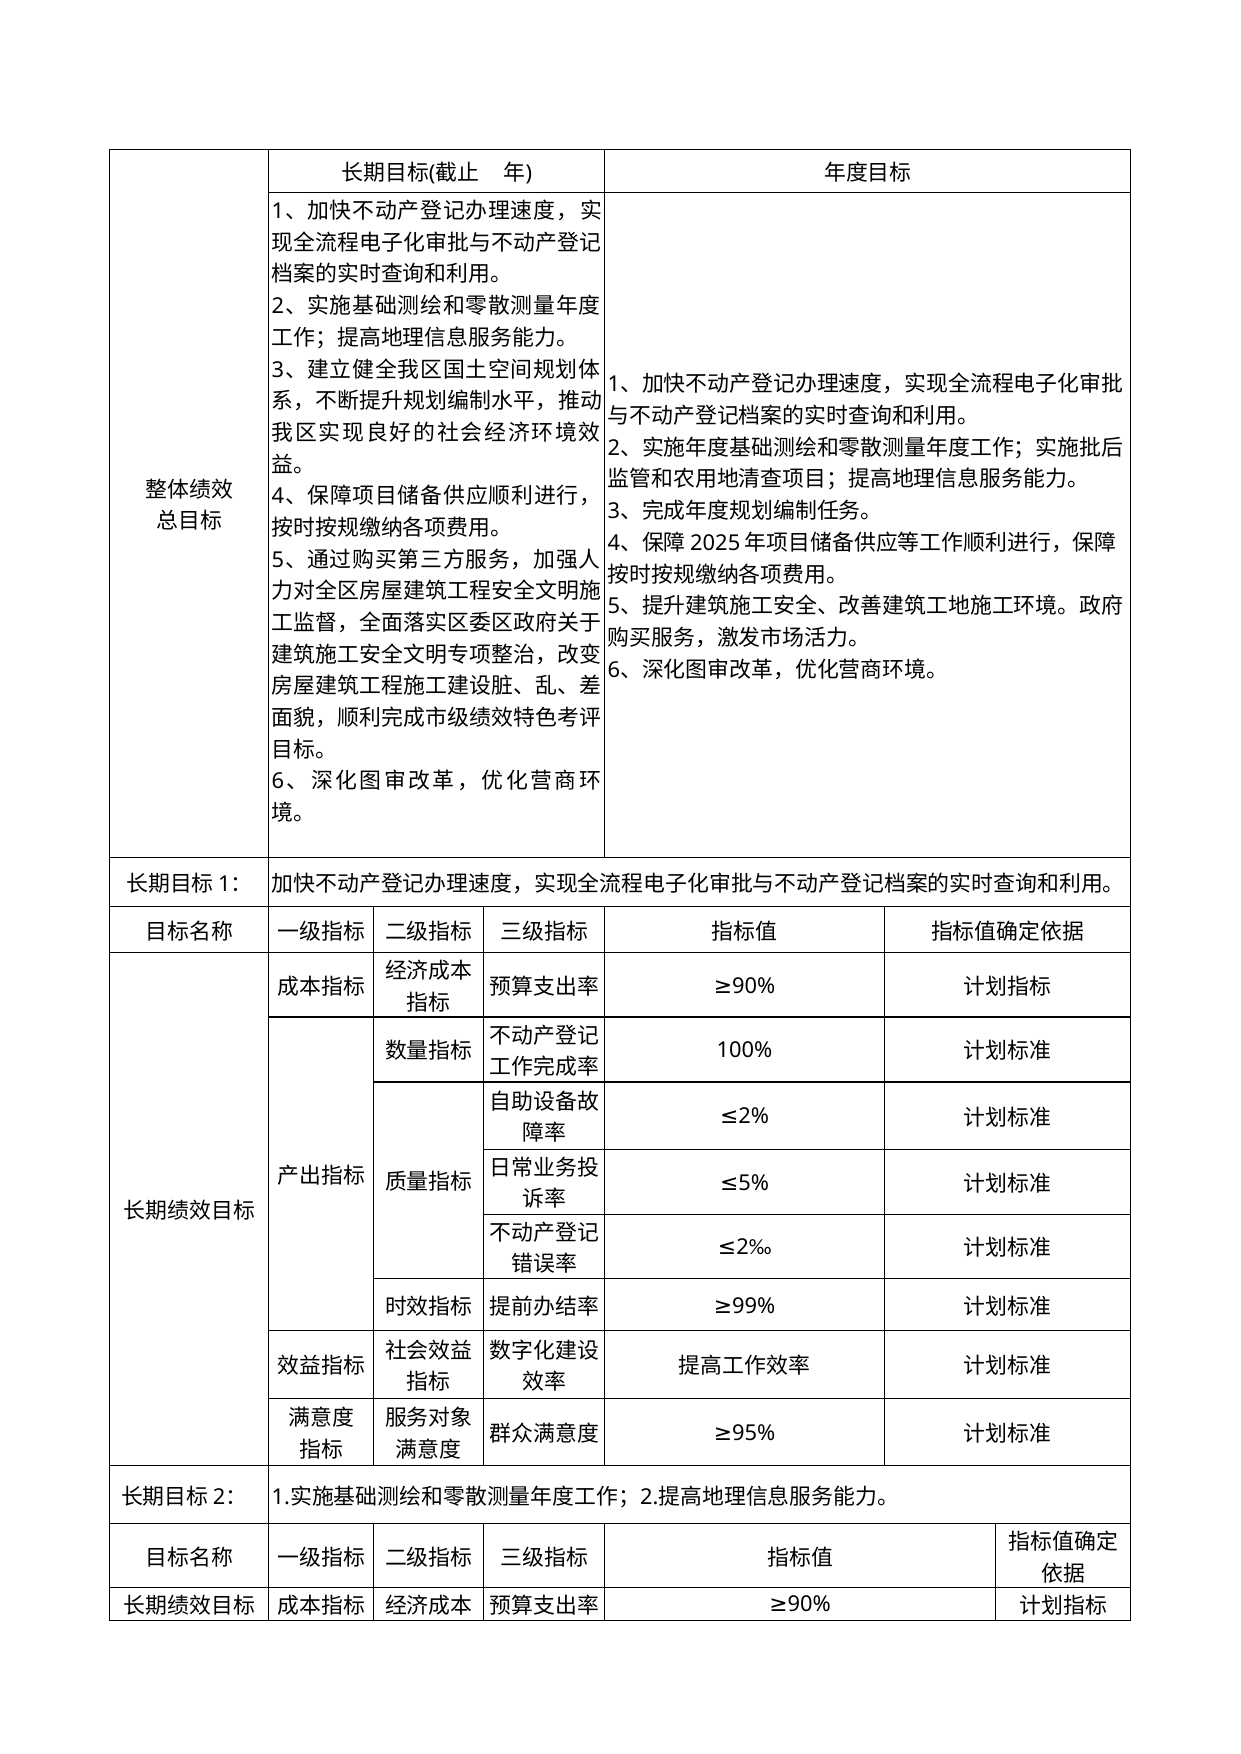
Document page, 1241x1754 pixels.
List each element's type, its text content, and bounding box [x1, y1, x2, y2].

table_cell 计划标准 [885, 1083, 1130, 1148]
table_cell 指标值确定依据 [996, 1524, 1130, 1587]
table_cell 三级指标 [484, 907, 604, 952]
table_cell 加快不动产登记办理速度，实现全流程电子化审批与不动产登记档案的实时查询和利用。 [269, 858, 1130, 906]
table_cell 不动产登记错误率 [484, 1215, 604, 1278]
table_cell 100% [605, 1018, 884, 1081]
table_cell 整体绩效 总目标 [110, 150, 268, 857]
table_cell 成本指标 [269, 953, 373, 1016]
table_cell 不动产登记工作完成率 [484, 1018, 604, 1081]
table_cell 数量指标 [374, 1018, 483, 1081]
table_cell 目标名称 [110, 907, 268, 952]
table_cell 效益指标 [269, 1331, 373, 1398]
table_cell 计划标准 [885, 1018, 1130, 1081]
table_cell 指标值 [605, 1524, 995, 1587]
table_cell 时效指标 [374, 1279, 483, 1330]
table_cell 长期目标1： [110, 858, 268, 906]
table_cell 1、加快不动产登记办理速度，实现全流程电子化审批与不动产登记档案的实时查询和利用。 2、实施年度基础测绘和零散测量年度工作；实施批后监管和农用地清查项目；提高地理信息服务能力。 3、完成年度规划编制任务。 4、保障2025年项目储备供应等工作顺利进行，保障按时按规缴纳各项费用。 5、提升建筑施工安全、改善建筑工地施工环境。政府购买服务，激发市场活力。 6、深化图审改革，优化营商环境。 [605, 193, 1130, 857]
table_cell ≤5% [605, 1150, 884, 1213]
table_cell 社会效益 指标 [374, 1331, 483, 1398]
table_cell ≥95% [605, 1399, 884, 1465]
table_cell 一级指标 [269, 907, 373, 952]
table_cell 数字化建设效率 [484, 1331, 604, 1398]
table_cell 长期绩效目标 [110, 953, 268, 1465]
table_cell 质量指标 [374, 1083, 483, 1278]
table_cell 指标值 [605, 907, 884, 952]
table_cell 二级指标 [374, 1524, 483, 1587]
table_cell 提高工作效率 [605, 1331, 884, 1398]
table_cell ≥90% [605, 1588, 995, 1620]
table_cell 计划标准 [885, 1399, 1130, 1465]
table_cell 自助设备故障率 [484, 1083, 604, 1148]
table_cell 计划指标 [885, 953, 1130, 1016]
table_cell ≤2% [605, 1083, 884, 1148]
table_cell 日常业务投诉率 [484, 1150, 604, 1213]
table_cell ≤2‰ [605, 1215, 884, 1278]
table_cell 成本指标 [269, 1588, 373, 1620]
table_cell 群众满意度 [484, 1399, 604, 1465]
table_cell 服务对象满意度 [374, 1399, 483, 1465]
table_cell 计划标准 [885, 1279, 1130, 1330]
table_cell 长期目标(截止 年) [269, 150, 604, 192]
table_cell 一级指标 [269, 1524, 373, 1587]
table_cell 指标值确定依据 [885, 907, 1130, 952]
table_cell ≥90% [605, 953, 884, 1016]
table_cell 三级指标 [484, 1524, 604, 1587]
table_cell 长期目标2： [110, 1466, 268, 1523]
table_cell 满意度 指标 [269, 1399, 373, 1465]
table_cell 预算支出率 [484, 953, 604, 1016]
table_cell 产出指标 [269, 1018, 373, 1330]
table_cell 提前办结率 [484, 1279, 604, 1330]
table_cell 计划标准 [885, 1150, 1130, 1213]
table_cell 经济成本指标 [374, 1588, 483, 1620]
table_cell 1、加快不动产登记办理速度，实现全流程电子化审批与不动产登记档案的实时查询和利用。 2、实施基础测绘和零散测量年度工作；提高地理信息服务能力。 3、建立健全我区国土空间规划体系，不断提升规划编制水平，推动我区实现良好的社会经济环境效益。 4、保障项目储备供应顺利进行，按时按规缴纳各项费用。 5、通过购买第三方服务，加强人力对全区房屋建筑工程安全文明施工监督，全面落实区委区政府关于建筑施工安全文明专项整治，改变房屋建筑工程施工建设脏、乱、差面貌，顺利完成市级绩效特色考评目标。 6、深化图审改革，优化营商环境。 [269, 193, 604, 857]
table_cell 预算支出率 [484, 1588, 604, 1620]
table_cell 年度目标 [605, 150, 1130, 192]
table_cell 长期绩效目标 [110, 1588, 268, 1620]
table_cell 计划标准 [885, 1215, 1130, 1278]
table_cell 目标名称 [110, 1524, 268, 1587]
table_cell 经济成本指标 [374, 953, 483, 1016]
table_cell 计划标准 [885, 1331, 1130, 1398]
table_cell 计划指标 [996, 1588, 1130, 1620]
table_cell 二级指标 [374, 907, 483, 952]
table_cell ≥99% [605, 1279, 884, 1330]
table_cell 1.实施基础测绘和零散测量年度工作；2.提高地理信息服务能力。 [269, 1466, 1130, 1523]
